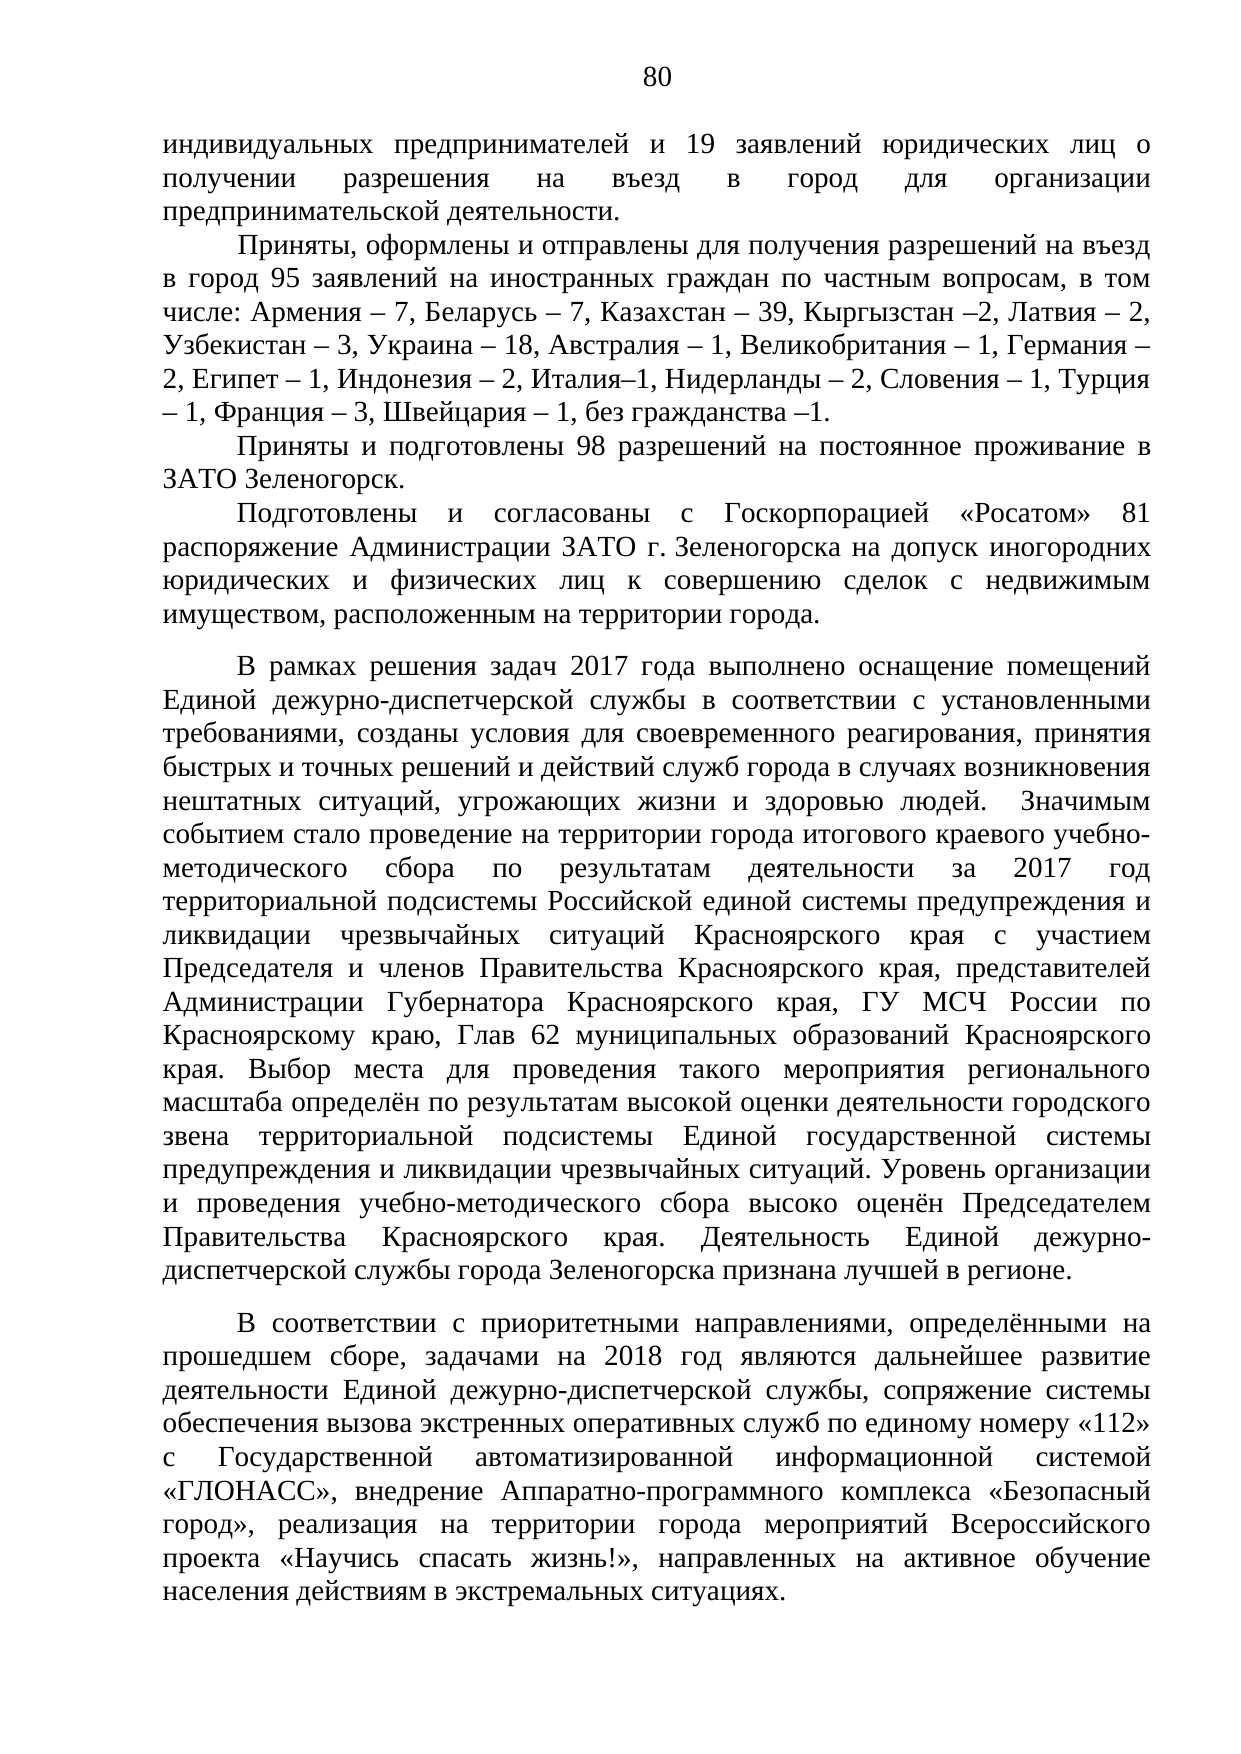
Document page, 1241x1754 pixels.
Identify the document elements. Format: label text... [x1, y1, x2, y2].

text Подготовлены и согласованы с Госкорпорацией «Росатом» 81 распоряжение Администрации ЗАТО г. Зеленогорска на допуск иногородних юридических и физических лиц к совершению сделок с недвижимым имуществом, расположенным на территории города. [162, 495, 1152, 629]
text Приняты, оформлены и отправлены для получения разрешений на въезд в город 95 заявлений на иностранных граждан по частным вопросам, в том числе: Армения – 7, Беларусь – 7, Казахстан – 39, Кыргызстан –2, Латвия – 2, Узбекистан – 3, Украина – 18, Австралия – 1, Великобритания – 1, Германия – 2, Египет – 1, Индонезия – 2, Италия–1, Нидерланды – 2, Словения – 1, Турция – 1, Франция – 3, Швейцария – 1, без гражданства –1. [162, 227, 1152, 428]
text В соответствии с приоритетными направлениями, определёнными на прошедшем сборе, задачами на 2018 год являются дальнейшее развитие деятельности Единой дежурно-диспетчерской службы, сопряжение системы обеспечения вызова экстренных оперативных служб по единому номеру «112» с Государственной автоматизированной информационной системой «ГЛОНАСС», внедрение Аппаратно-программного комплекса «Безопасный город», реализация на территории города мероприятий Всероссийского проекта «Научись спасать жизнь!», направленных на активное обучение населения действиям в экстремальных ситуациях. [162, 1305, 1152, 1607]
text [162, 126, 1152, 227]
text Приняты и подготовлены 98 разрешений на постоянное проживание в ЗАТО Зеленогорск. [162, 428, 1152, 495]
text В рамках решения задач 2017 года выполнено оснащение помещений Единой дежурно-диспетчерской службы в соответствии с установленными требованиями, созданы условия для своевременного реагирования, принятия быстрых и точных решений и действий служб города в случаях возникновения нештатных ситуаций, угрожающих жизни и здоровью людей. Значимым событием стало проведение на территории города итогового краевого учебно-методического сбора по результатам деятельности за 2017 год территориальной подсистемы Российской единой системы предупреждения и ликвидации чрезвычайных ситуаций Красноярского края с участием Председателя и членов Правительства Красноярского края, представителей Администрации Губернатора Красноярского края, ГУ МСЧ России по Красноярскому краю, Глав 62 муниципальных образований Красноярского края. Выбор места для проведения такого мероприятия регионального масштаба определён по результатам высокой оценки деятельности городского звена территориальной подсистемы Единой государственной системы предупреждения и ликвидации чрезвычайных ситуаций. Уровень организации и проведения учебно-методического сбора высоко оценён Председателем Правительства Красноярского края. Деятельность Единой дежурно-диспетчерской службы города Зеленогорска признана лучшей в регионе. [162, 648, 1152, 1286]
